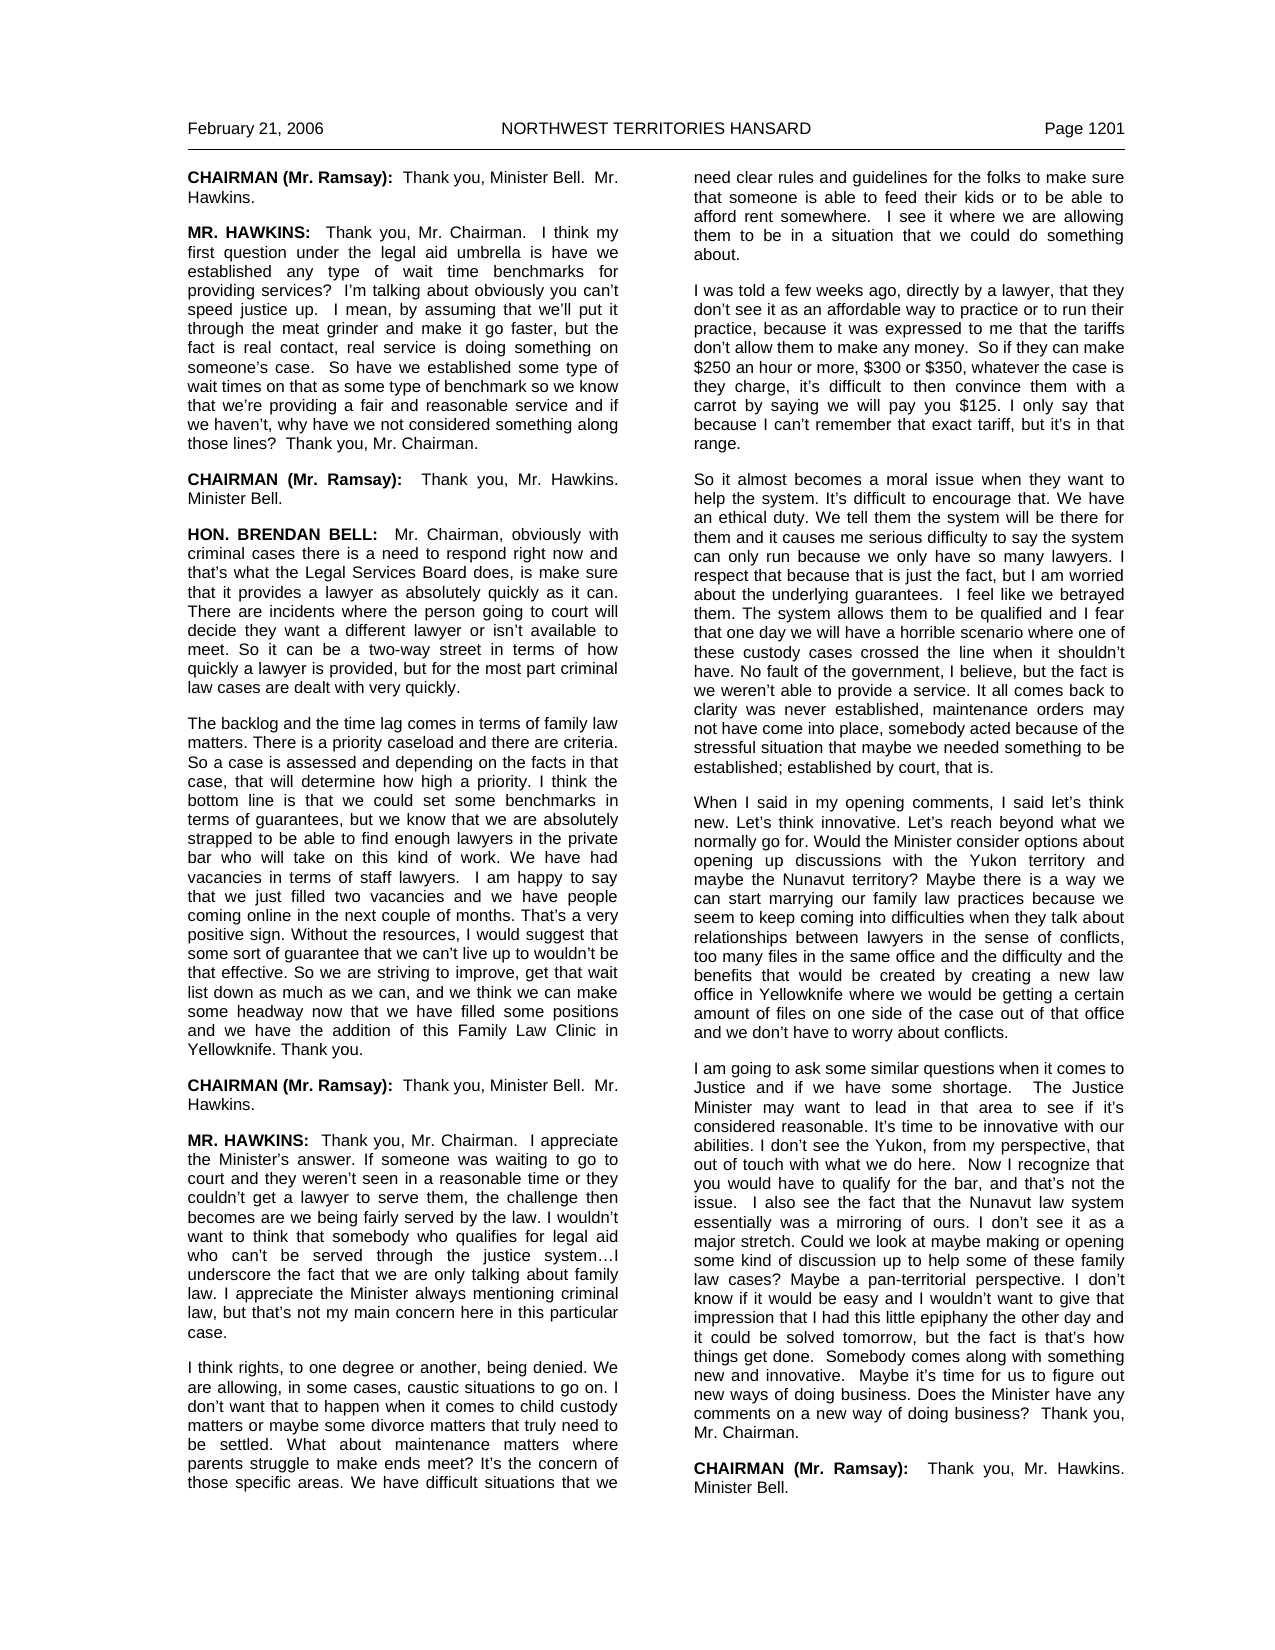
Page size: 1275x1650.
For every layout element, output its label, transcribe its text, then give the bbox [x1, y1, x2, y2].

text I am going to ask some similar questions when it comes to Justice and if we have some shortage. The Justice Minister may want to lead in that area to see if it’s considered reasonable. It’s time to be innovative with our abilities. I don’t see the Yukon, from my perspective, that out of touch with what we do here. Now I recognize that you would have to qualify for the bar, and that’s not the issue. I also see the fact that the Nunavut law system essentially was a mirroring of ours. I don’t see it as a major stretch. Could we look at maybe making or opening some kind of discussion up to help some of these family law cases? Maybe a pan-territorial perspective. I don’t know if it would be easy and I wouldn’t want to give that impression that I had this little epiphany the other day and it could be solved tomorrow, but the fact is that’s how things get done. Somebody comes along with something new and innovative. Maybe it’s time for us to figure out new ways of doing business. Does the Minister have any comments on a new way of doing business? Thank you, Mr. Chairman. [694, 1059, 1125, 1442]
text So it almost becomes a moral issue when they want to help the system. It’s difficult to encourage that. We have an ethical duty. We tell them the system will be there for them and it causes me serious difficulty to say the system can only run because we only have so many lawyers. I respect that because that is just the fact, but I am worried about the underlying guarantees. I feel like we betrayed them. The system allows them to be qualified and I fear that one day we will have a horrible scenario where one of these custody cases crossed the line when it shouldn’t have. No fault of the government, I believe, but the fact is we weren’t able to provide a service. It all comes back to clarity was never established, maintenance orders may not have come into place, somebody acted because of the stressful situation that maybe we needed something to be established; established by court, that is. [694, 470, 1125, 777]
text I was told a few weeks ago, directly by a lawyer, that they don’t see it as an affordable way to practice or to run their practice, because it was expressed to me that the tariffs don’t allow them to make any money. So if they can make $250 an hour or more, $300 or $350, whatever the case is they charge, it’s difficult to then convince them with a carrot by saying we will pay you $125. I only say that because I can’t remember that exact tariff, but it’s in that range. [694, 281, 1125, 453]
text MR. HAWKINS: Thank you, Mr. Chairman. I think my first question under the legal aid umbrella is have we established any type of wait time benchmarks for providing services? I’m talking about obviously you can’t speed justice up. I mean, by assuming that we’ll put it through the meat grinder and make it go faster, but the fact is real contact, real service is doing something on someone’s case. So have we established some type of wait times on that as some type of benchmark so we know that we’re providing a fair and reasonable service and if we haven’t, why have we not considered something along those lines? Thank you, Mr. Chairman. [187, 223, 619, 453]
text MR. HAWKINS: Thank you, Mr. Chairman. I appreciate the Minister’s answer. If someone was waiting to go to court and they weren’t seen in a reasonable time or they couldn’t get a lawyer to serve them, the challenge then becomes are we being fairly served by the law. I wouldn’t want to think that somebody who qualifies for legal aid who can’t be served through the justice system…I underscore the fact that we are only talking about family law. I appreciate the Minister always mentioning criminal law, but that’s not my main concern here in this particular case. [187, 1131, 619, 1342]
text CHAIRMAN (Mr. Ramsay): Thank you, Minister Bell. Mr. Hawkins. [187, 1076, 619, 1114]
text CHAIRMAN (Mr. Ramsay): Thank you, Mr. Hawkins. Minister Bell. [187, 470, 619, 508]
text When I said in my opening comments, I said let’s think new. Let’s think innovative. Let’s reach beyond what we normally go for. Would the Minister consider options about opening up discussions with the Yukon territory and maybe the Nunavut territory? Maybe there is a way we can start marrying our family law practices because we seem to keep coming into difficulties when they talk about relationships between lawyers in the sense of conflicts, too many files in the same office and the difficulty and the benefits that would be created by creating a new law office in Yellowknife where we would be getting a certain amount of files on one side of the case out of that office and we don’t have to worry about conflicts. [694, 793, 1125, 1042]
text I think rights, to one degree or another, being denied. We are allowing, in some cases, caustic situations to go on. I don’t want that to happen when it comes to child custody matters or maybe some divorce matters that truly need to be settled. What about maintenance matters where parents struggle to make ends meet? It’s the concern of those specific areas. We have difficult situations that we need clear rules and guidelines for the folks to make sure that someone is able to feed their kids or to be able to afford rent somewhere. I see it where we are allowing them to be in a situation that we could do something about. [694, 168, 1125, 264]
text CHAIRMAN (Mr. Ramsay): Thank you, Minister Bell. Mr. Hawkins. [187, 168, 619, 207]
text I think rights, to one degree or another, being denied. We are allowing, in some cases, caustic situations to go on. I don’t want that to happen when it comes to child custody matters or maybe some divorce matters that truly need to be settled. What about maintenance matters where parents struggle to make ends meet? It’s the concern of those specific areas. We have difficult situations that we need clear rules and guidelines for the folks to make sure that someone is able to feed their kids or to be able to afford rent somewhere. I see it where we are allowing them to be in a situation that we could do something about. [187, 1358, 619, 1492]
text The backlog and the time lag comes in terms of family law matters. There is a priority caseload and there are criteria. So a case is assessed and depending on the facts in that case, that will determine how high a priority. I think the bottom line is that we could set some benchmarks in terms of guarantees, but we know that we are absolutely strapped to be able to find enough lawyers in the private bar who will take on this kind of work. We have had vacancies in terms of staff lawyers. I am happy to say that we just filled two vacancies and we have people coming online in the next couple of months. That’s a very positive sign. Without the resources, I would suggest that some sort of guarantee that we can’t live up to wouldn’t be that effective. So we are striving to improve, get that wait list down as much as we can, and we think we can make some headway now that we have filled some positions and we have the addition of this Family Law Clinic in Yellowknife. Thank you. [187, 714, 619, 1059]
text HON. BRENDAN BELL: Mr. Chairman, obviously with criminal cases there is a need to respond right now and that’s what the Legal Services Board does, is make sure that it provides a lawyer as absolutely quickly as it can. There are incidents where the person going to court will decide they want a different lawyer or isn’t available to meet. So it can be a two-way street in terms of how quickly a lawyer is provided, but for the most part criminal law cases are dealt with very quickly. [187, 525, 619, 697]
text CHAIRMAN (Mr. Ramsay): Thank you, Mr. Hawkins. Minister Bell. [694, 1459, 1125, 1497]
